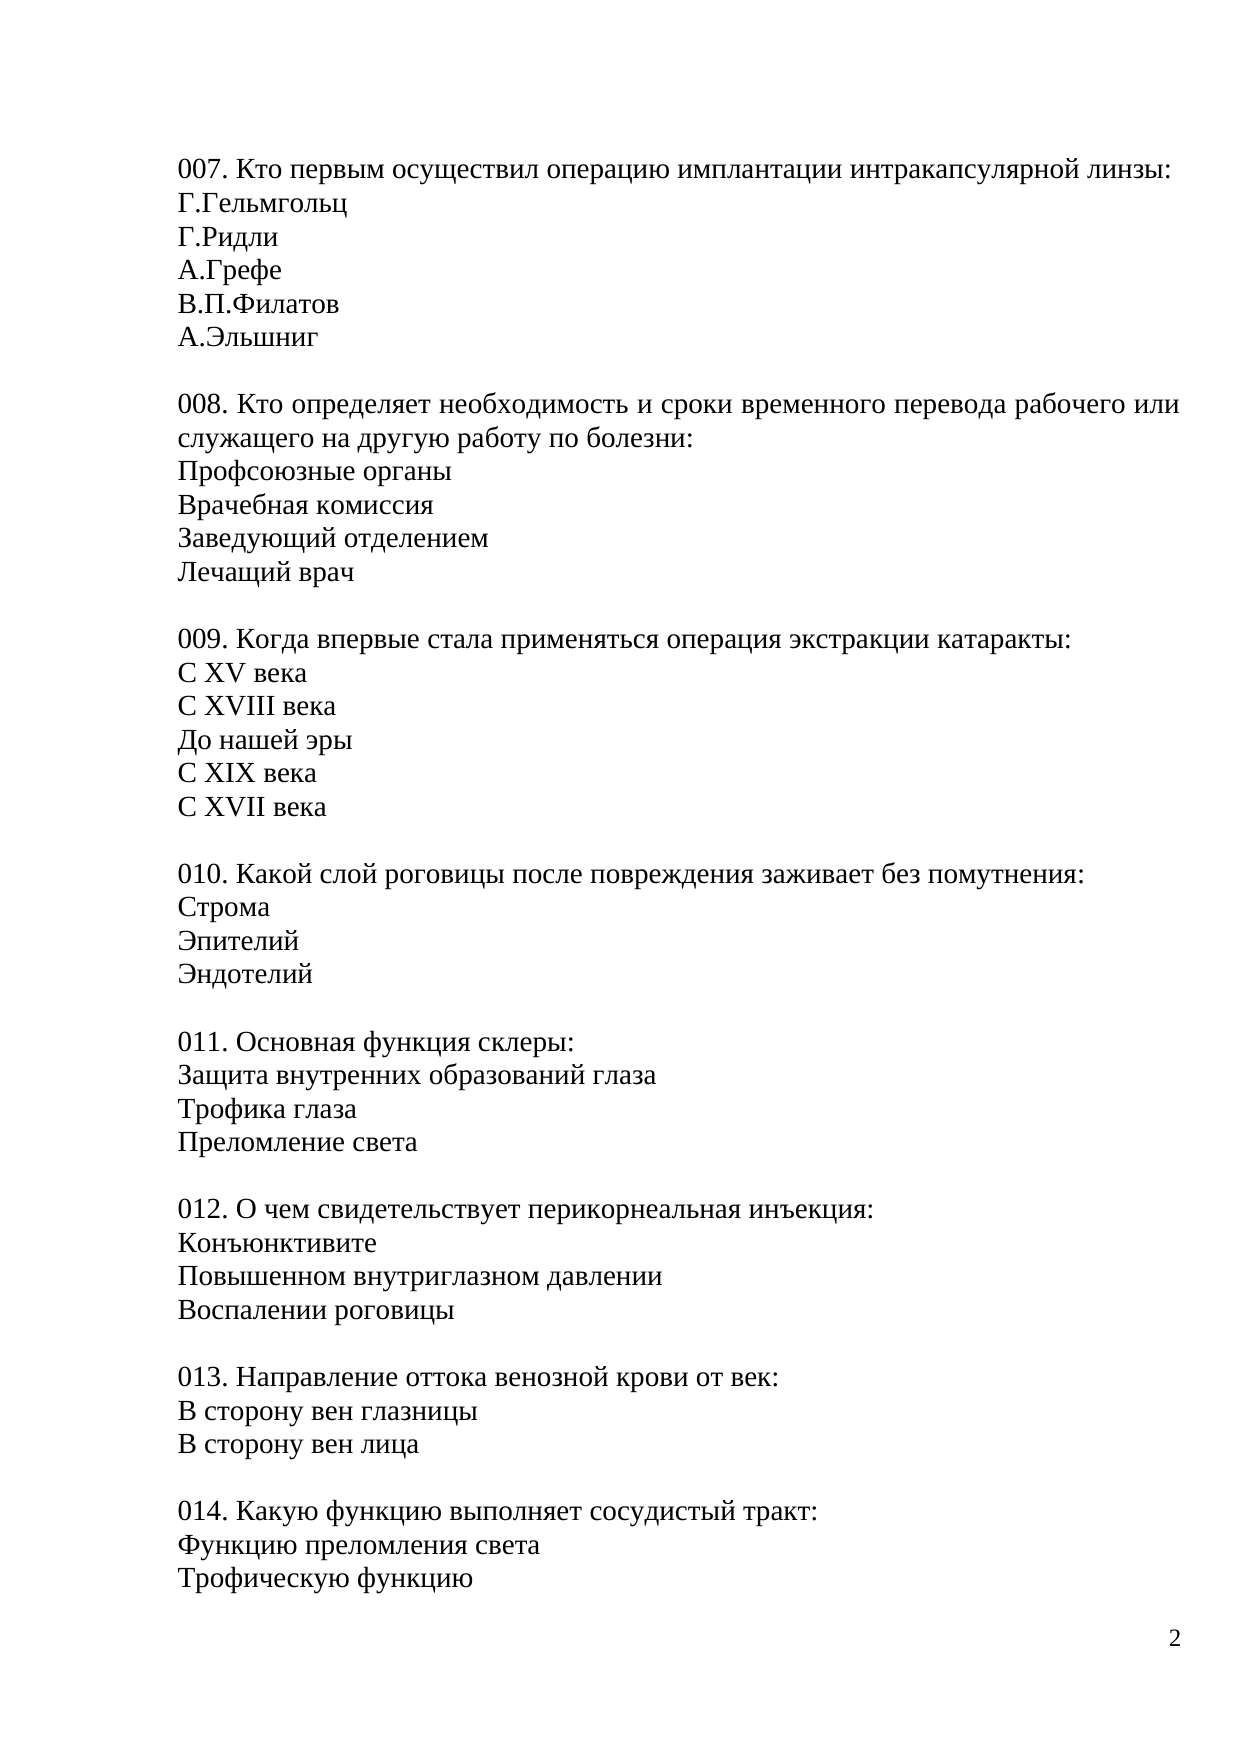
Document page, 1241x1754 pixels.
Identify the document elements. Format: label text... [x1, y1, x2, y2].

text До нашей эры [177, 722, 1181, 755]
text Конъюнктивите [177, 1225, 1181, 1258]
text С XV века [177, 655, 1181, 688]
text В.П.Филатов [177, 286, 1181, 319]
text 013. Направление оттока венозной крови от век: [177, 1359, 1181, 1393]
text Функцию преломления света [177, 1527, 1181, 1560]
text Эндотелий [177, 957, 1181, 990]
text Профсоюзные органы [177, 453, 1181, 487]
text Повышенном внутриглазном давлении [177, 1258, 1181, 1292]
text Г.Гельмгольц [177, 185, 1181, 219]
text А.Грефе [177, 252, 1181, 286]
text Строма [177, 889, 1181, 923]
text С XVIII века [177, 688, 1181, 722]
text 008. Кто определяет необходимость и сроки временного перевода рабочего или служащего на другую работу по болезни: [177, 386, 1181, 453]
text А.Эльшниг [177, 319, 1181, 353]
text 010. Какой слой роговицы после повреждения заживает без помутнения: [177, 856, 1181, 889]
text Лечащий врач [177, 554, 1181, 588]
text Трофика глаза [177, 1091, 1181, 1124]
text Воспалении роговицы [177, 1292, 1181, 1326]
text 012. О чем свидетельствует перикорнеальная инъекция: [177, 1191, 1181, 1225]
text Трофическую функцию [177, 1560, 1181, 1594]
text 011. Основная функция склеры: [177, 1024, 1181, 1057]
text Преломление света [177, 1124, 1181, 1158]
text В сторону вен лица [177, 1426, 1181, 1460]
text 007. Кто первым осуществил операцию имплантации интракапсулярной линзы: [177, 152, 1181, 185]
text Заведующий отделением [177, 521, 1181, 554]
text С XVII века [177, 789, 1181, 822]
text Врачебная комиссия [177, 487, 1181, 521]
text Эпителий [177, 923, 1181, 957]
text 014. Какую функцию выполняет сосудистый тракт: [177, 1493, 1181, 1527]
text С XIX века [177, 755, 1181, 789]
text 009. Когда впервые стала применяться операция экстракции катаракты: [177, 621, 1181, 655]
text Г.Ридли [177, 219, 1181, 252]
text Защита внутренних образований глаза [177, 1057, 1181, 1091]
text В сторону вен глазницы [177, 1393, 1181, 1426]
